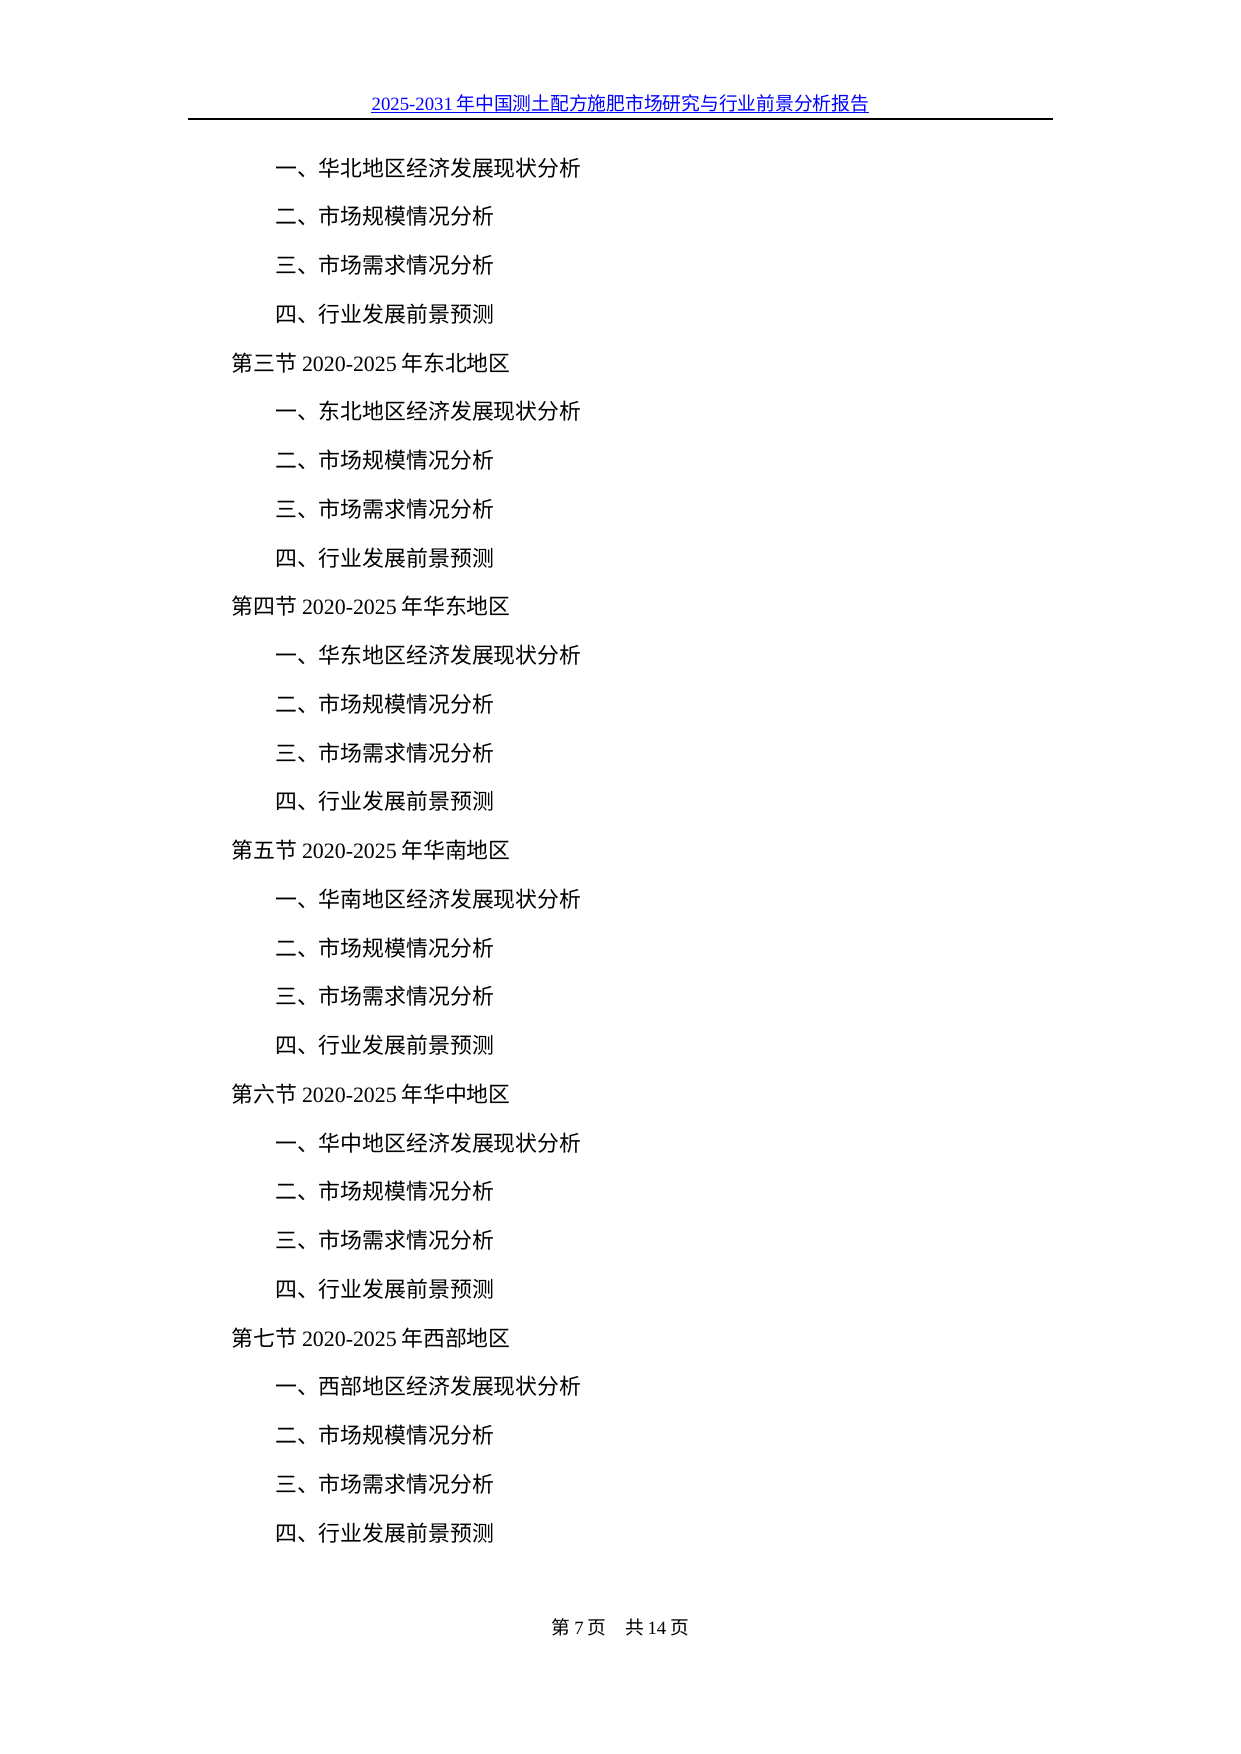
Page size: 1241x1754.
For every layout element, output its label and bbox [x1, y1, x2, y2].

text [187, 150, 1053, 1548]
